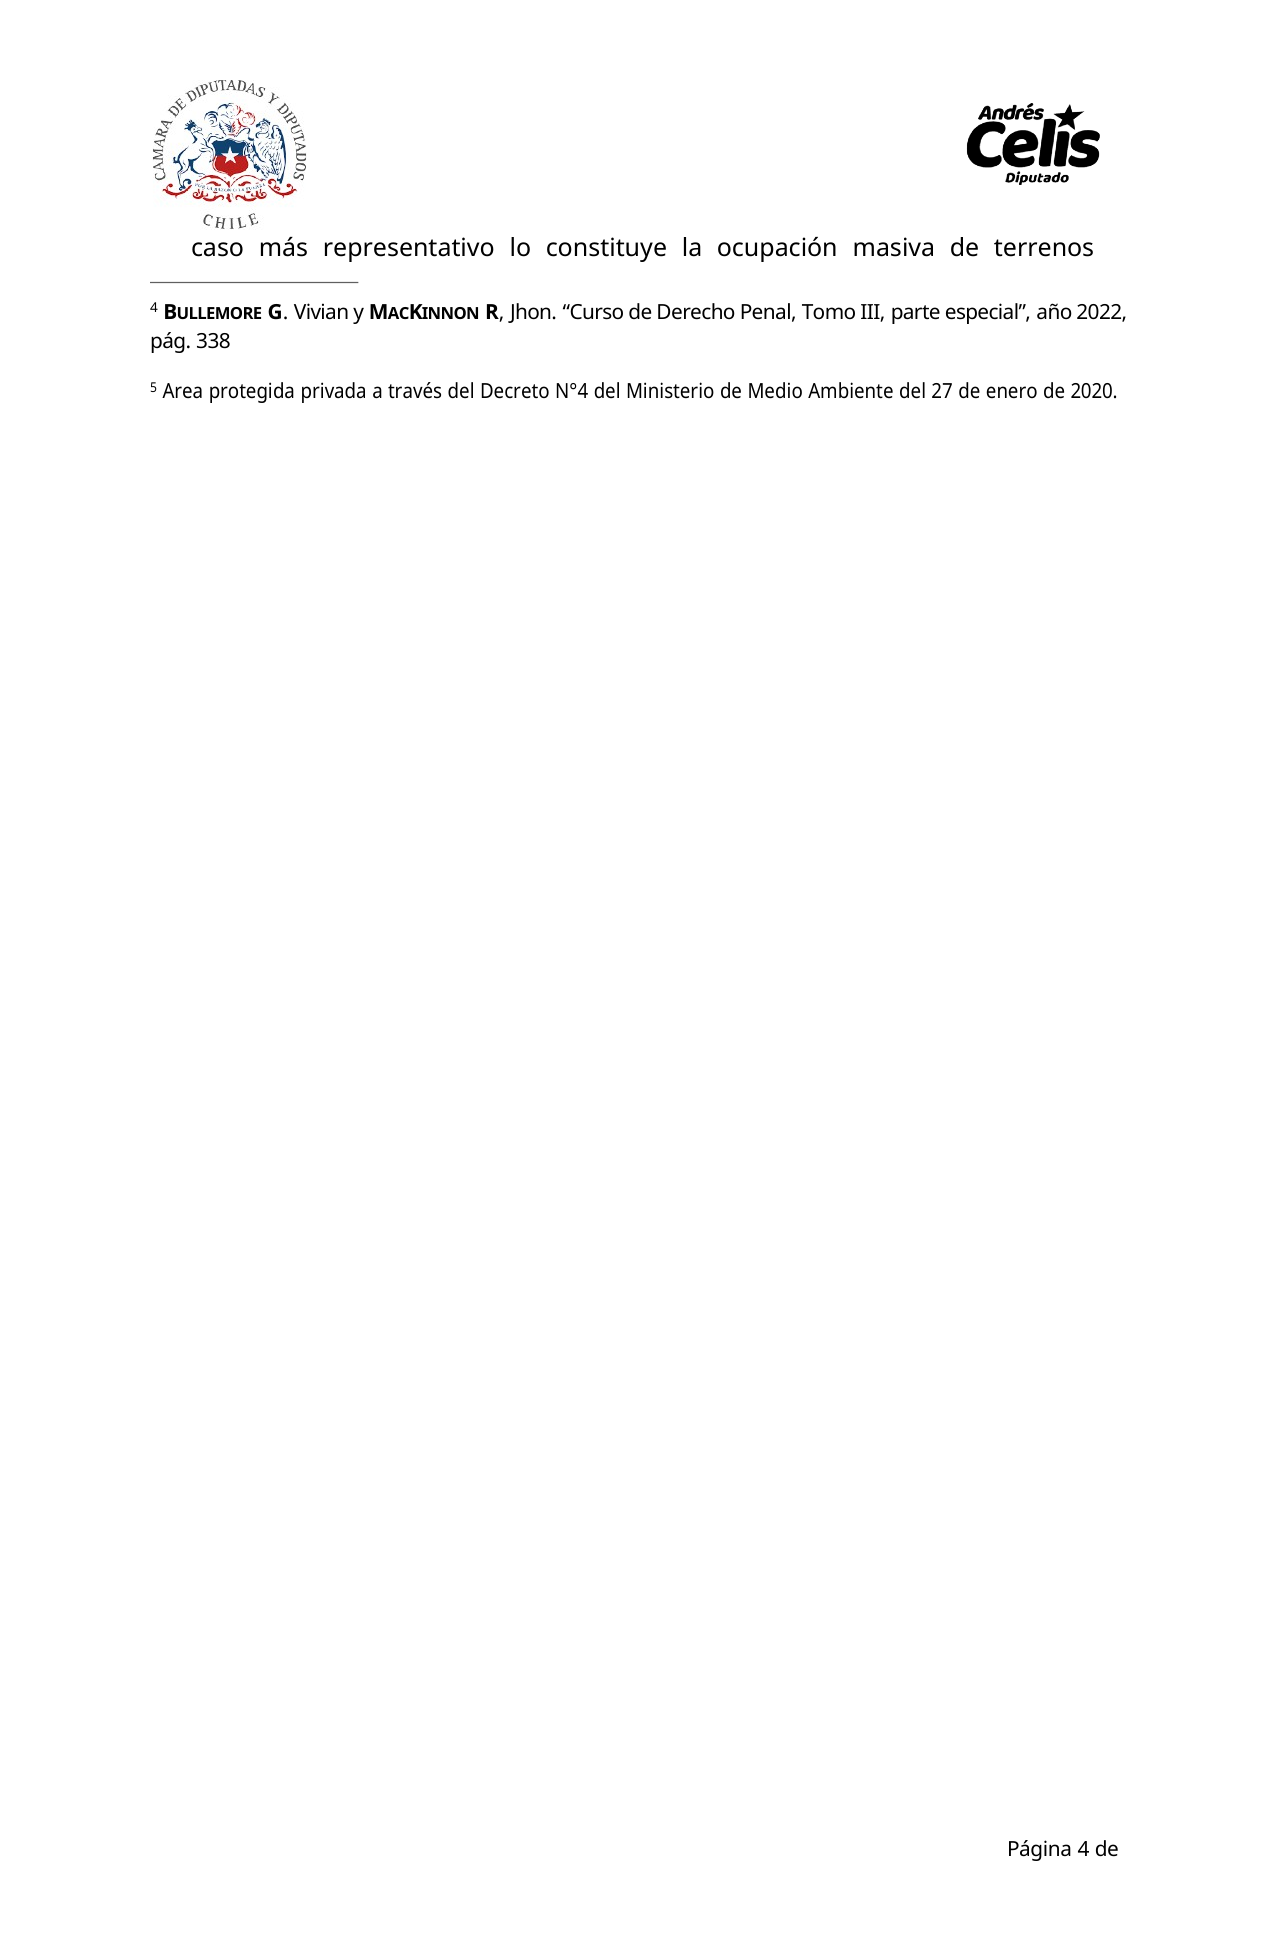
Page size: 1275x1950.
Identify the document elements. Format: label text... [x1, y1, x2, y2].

picture [928, 75, 1125, 207]
text 5 Area protegida privada a través del Decreto N°4 del Ministerio de Medio Ambiente del 27 de enero de 2020. [150, 377, 1162, 405]
text 4 Bullemore G. Vivian y MacKinnon R, Jhon. “Curso de Derecho Penal, Tomo III, parte especial”, año 2022, pág. 338 [150, 297, 1147, 355]
picture [152, 80, 307, 229]
